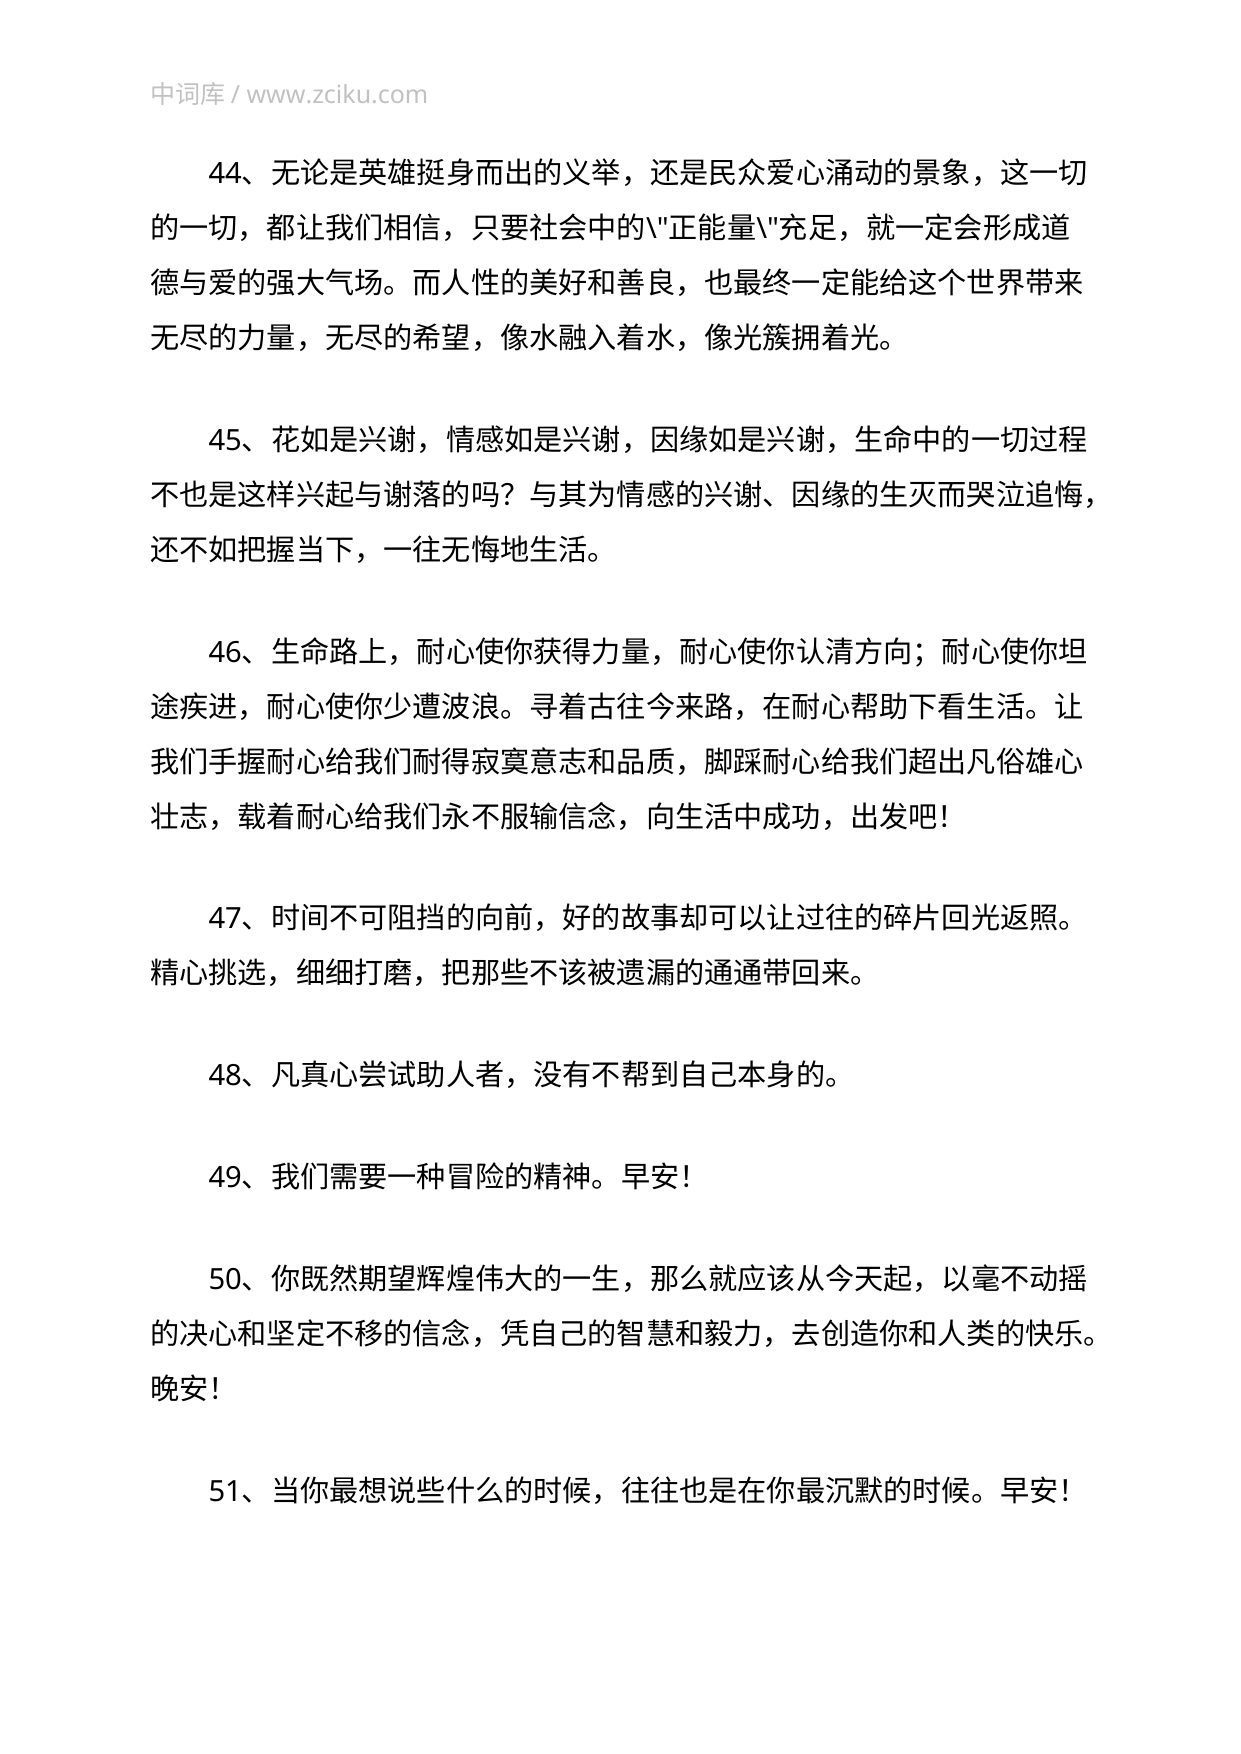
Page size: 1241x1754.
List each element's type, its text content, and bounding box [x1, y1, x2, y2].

text 44、无论是英雄挺身而出的义举，还是民众爱心涌动的景象，这一切的一切，都让我们相信，只要社会中的\"正能量\"充足，就一定会形成道德与爱的强大气场。而人性的美好和善良，也最终一定能给这个世界带来无尽的力量，无尽的希望，像水融入着水，像光簇拥着光。 [150, 150, 1090, 357]
text 51、当你最想说些什么的时候，往往也是在你最沉默的时候。早安！ [150, 1467, 1090, 1510]
text 45、花如是兴谢，情感如是兴谢，因缘如是兴谢，生命中的一切过程不也是这样兴起与谢落的吗？与其为情感的兴谢、因缘的生灭而哭泣追悔，还不如把握当下，一往无悔地生活。 [150, 417, 1090, 569]
text 50、你既然期望辉煌伟大的一生，那么就应该从今天起，以毫不动摇的决心和坚定不移的信念，凭自己的智慧和毅力，去创造你和人类的快乐。晚安！ [150, 1256, 1090, 1408]
text 48、凡真心尝试助人者，没有不帮到自己本身的。 [150, 1052, 1090, 1094]
text 49、我们需要一种冒险的精神。早安！ [150, 1154, 1090, 1196]
text 47、时间不可阻挡的向前，好的故事却可以让过往的碎片回光返照。精心挑选，细细打磨，把那些不该被遗漏的通通带回来。 [150, 895, 1090, 992]
text 46、生命路上，耐心使你获得力量，耐心使你认清方向；耐心使你坦途疾进，耐心使你少遭波浪。寻着古往今来路，在耐心帮助下看生活。让我们手握耐心给我们耐得寂寞意志和品质，脚踩耐心给我们超出凡俗雄心壮志，载着耐心给我们永不服输信念，向生活中成功，出发吧！ [150, 628, 1090, 835]
